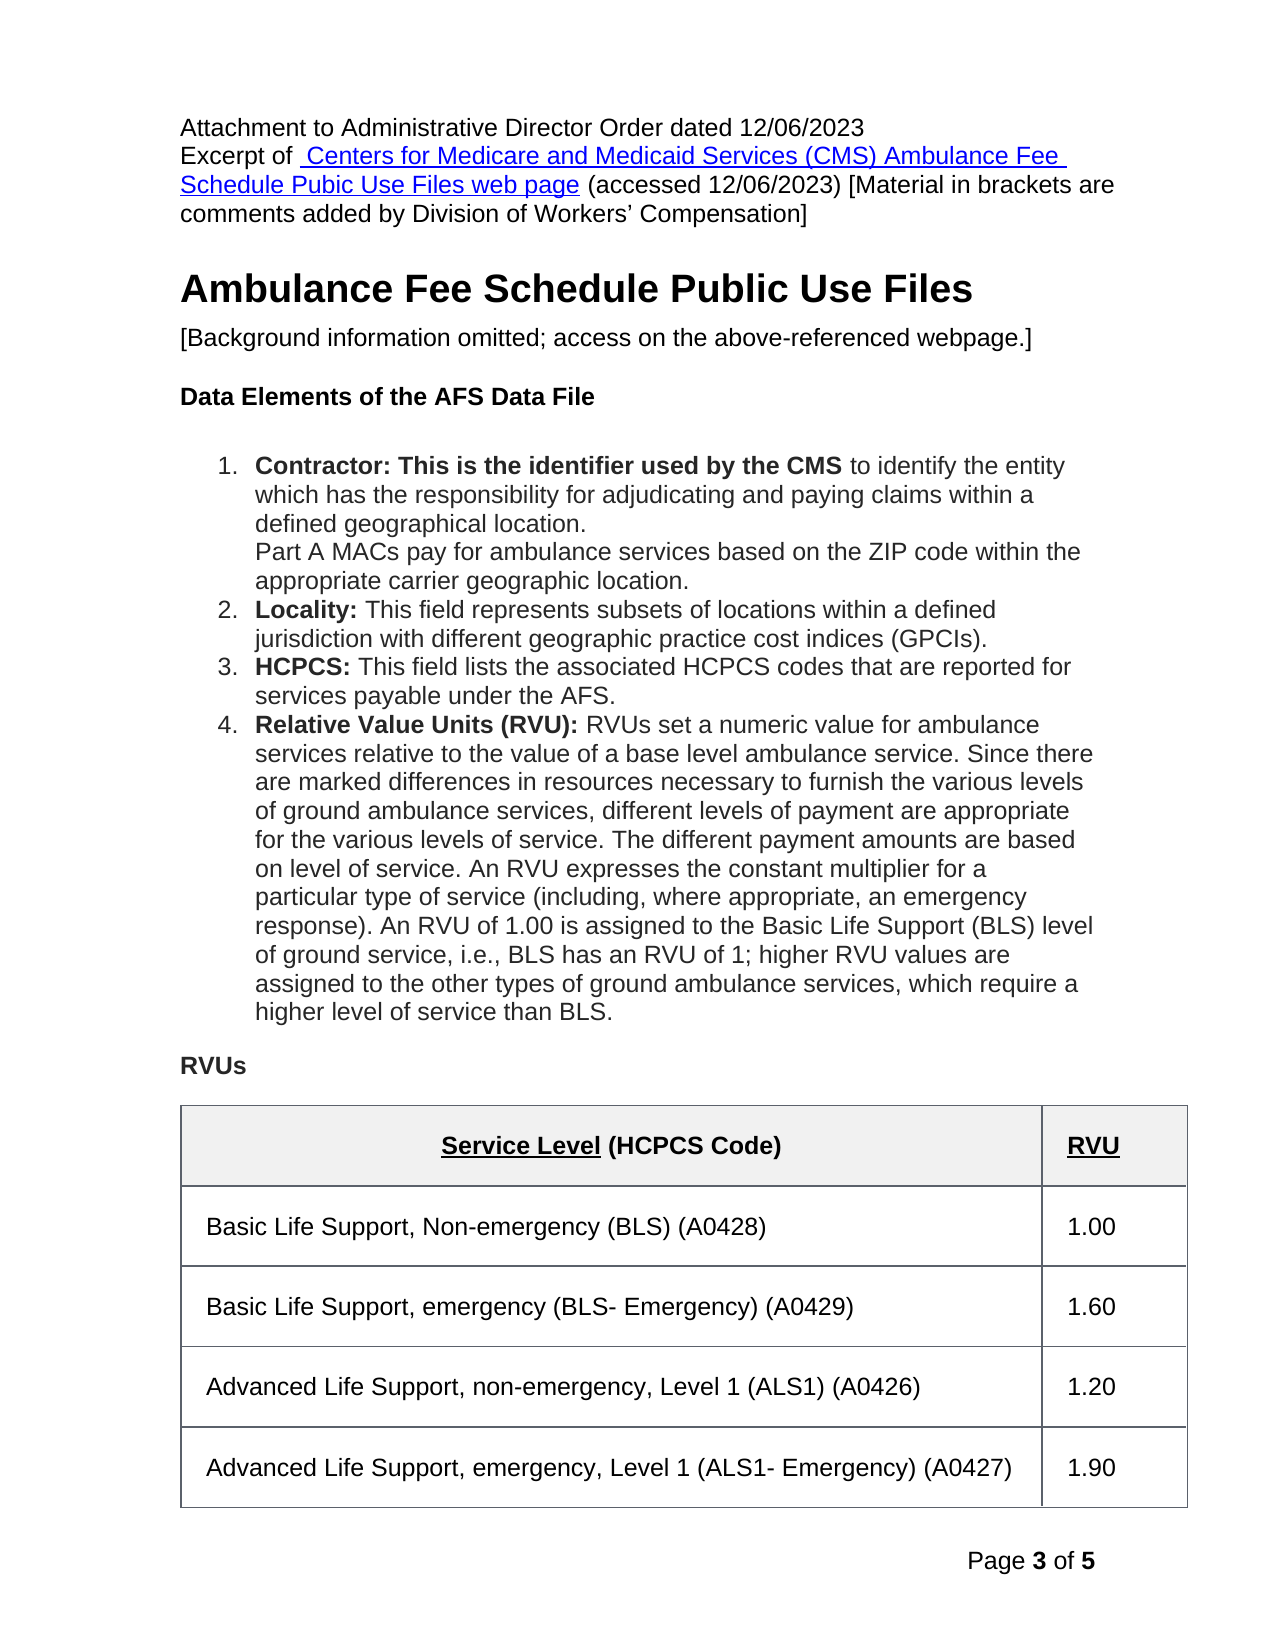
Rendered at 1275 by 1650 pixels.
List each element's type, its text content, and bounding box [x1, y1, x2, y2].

list HCPCS: This field lists the associated HCPCS codes that are reported for services payable under the AFS. [217, 652, 1095, 710]
table_header RVU [1043, 1106, 1187, 1185]
table_cell 1.20 [1043, 1346, 1187, 1426]
table_cell 1.60 [1043, 1265, 1187, 1346]
text [Background information omitted; access on the above-referenced webpage.] [180, 323, 1166, 352]
list Contractor: This is the identifier used by the CMS to identify the entity which has the responsibility for adjudicating and paying claims within a defined geographical location. Part A MACs pay for ambulance services based on the ZIP code within the appropriate carrier geographic location. [217, 451, 1095, 595]
text RVUs [180, 1051, 1095, 1080]
table_cell 1.90 [1043, 1426, 1187, 1506]
table_cell Basic Life Support, Non-emergency (BLS) (A0428) [182, 1187, 1041, 1265]
list Locality: This field represents subsets of locations within a defined jurisdiction with different geographic practice cost indices (GPCIs). [217, 595, 1095, 652]
text Data Elements of the AFS Data File [180, 382, 1166, 411]
table_cell Basic Life Support, emergency (BLS- Emergency) (A0429) [182, 1267, 1041, 1346]
table_cell Advanced Life Support, emergency, Level 1 (ALS1- Emergency) (A0427) [182, 1428, 1041, 1506]
list Relative Value Units (RVU): RVUs set a numeric value for ambulance services relative to the value of a base level ambulance service. Since there are marked differences in resources necessary to furnish the various levels of ground ambulance services, different levels of payment are appropriate for the various levels of service. The different payment amounts are based on level of service. An RVU expresses the constant multiplier for a particular type of service (including, where appropriate, an emergency response). An RVU of 1.00 is assigned to the Basic Life Support (BLS) level of ground service, i.e., BLS has an RVU of 1; higher RVU values are assigned to the other types of ground ambulance services, which require a higher level of service than BLS. [217, 710, 1095, 1026]
table_header Service Level (HCPCS Code) [182, 1106, 1041, 1185]
text Attachment to Administrative Director Order dated 12/06/2023 [180, 112, 1166, 141]
text Ambulance Fee Schedule Public Use Files [180, 265, 1166, 311]
table_cell 1.00 [1043, 1185, 1187, 1265]
text Excerpt of Centers for Medicare and Medicaid Services (CMS) Ambulance Fee Schedule Pubic Use Files web page (accessed 12/06/2023) [Material in brackets are comments added by Division of Workers’ Compensation] [180, 141, 1166, 227]
table_cell Advanced Life Support, non-emergency, Level 1 (ALS1) (A0426) [182, 1347, 1041, 1426]
